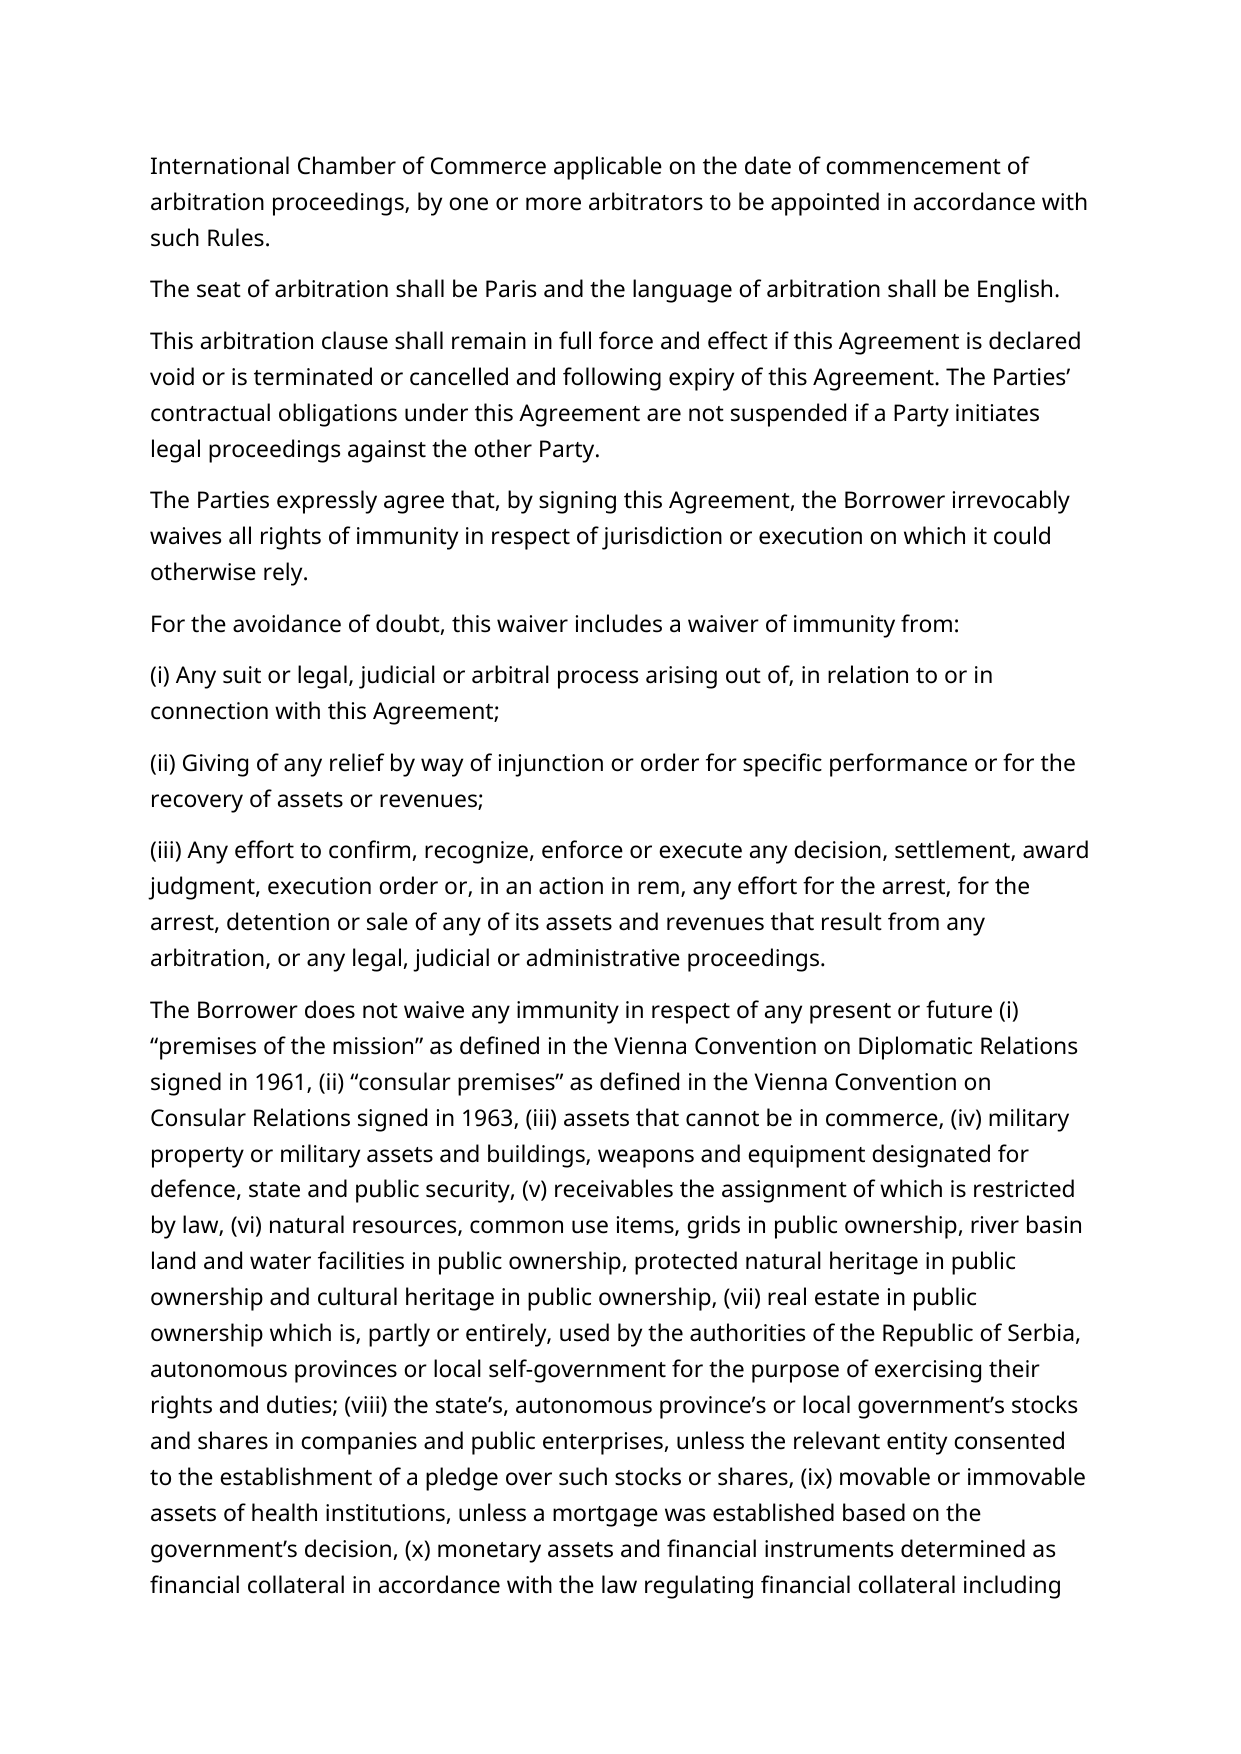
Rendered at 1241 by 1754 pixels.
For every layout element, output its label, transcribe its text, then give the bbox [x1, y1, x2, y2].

text The seat of arbitration shall be Paris and the language of arbitration shall be English. [150, 273, 1090, 305]
text For the avoidance of doubt, this waiver includes a waiver of immunity from: [150, 608, 1090, 639]
text The Parties expressly agree that, by signing this Agreement, the Borrower irrevocably waives all rights of immunity in respect of jurisdiction or execution on which it could otherwise rely. [150, 484, 1090, 587]
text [150, 994, 1090, 1600]
text (i) Any suit or legal, judicial or arbitral process arising out of, in relation to or in connection with this Agreement; [150, 659, 1090, 727]
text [150, 150, 1090, 253]
text (ii) Giving of any relief by way of injunction or order for specific performance or for the recovery of assets or revenues; [150, 747, 1090, 814]
text (iii) Any effort to confirm, recognize, enforce or execute any decision, settlement, award judgment, execution order or, in an action in rem, any effort for the arrest, for the arrest, detention or sale of any of its assets and revenues that result from any arbitration, or any legal, judicial or administrative proceedings. [150, 834, 1090, 973]
text This arbitration clause shall remain in full force and effect if this Agreement is declared void or is terminated or cancelled and following expiry of this Agreement. The Parties’ contractual obligations under this Agreement are not suspended if a Party initiates legal proceedings against the other Party. [150, 325, 1090, 464]
